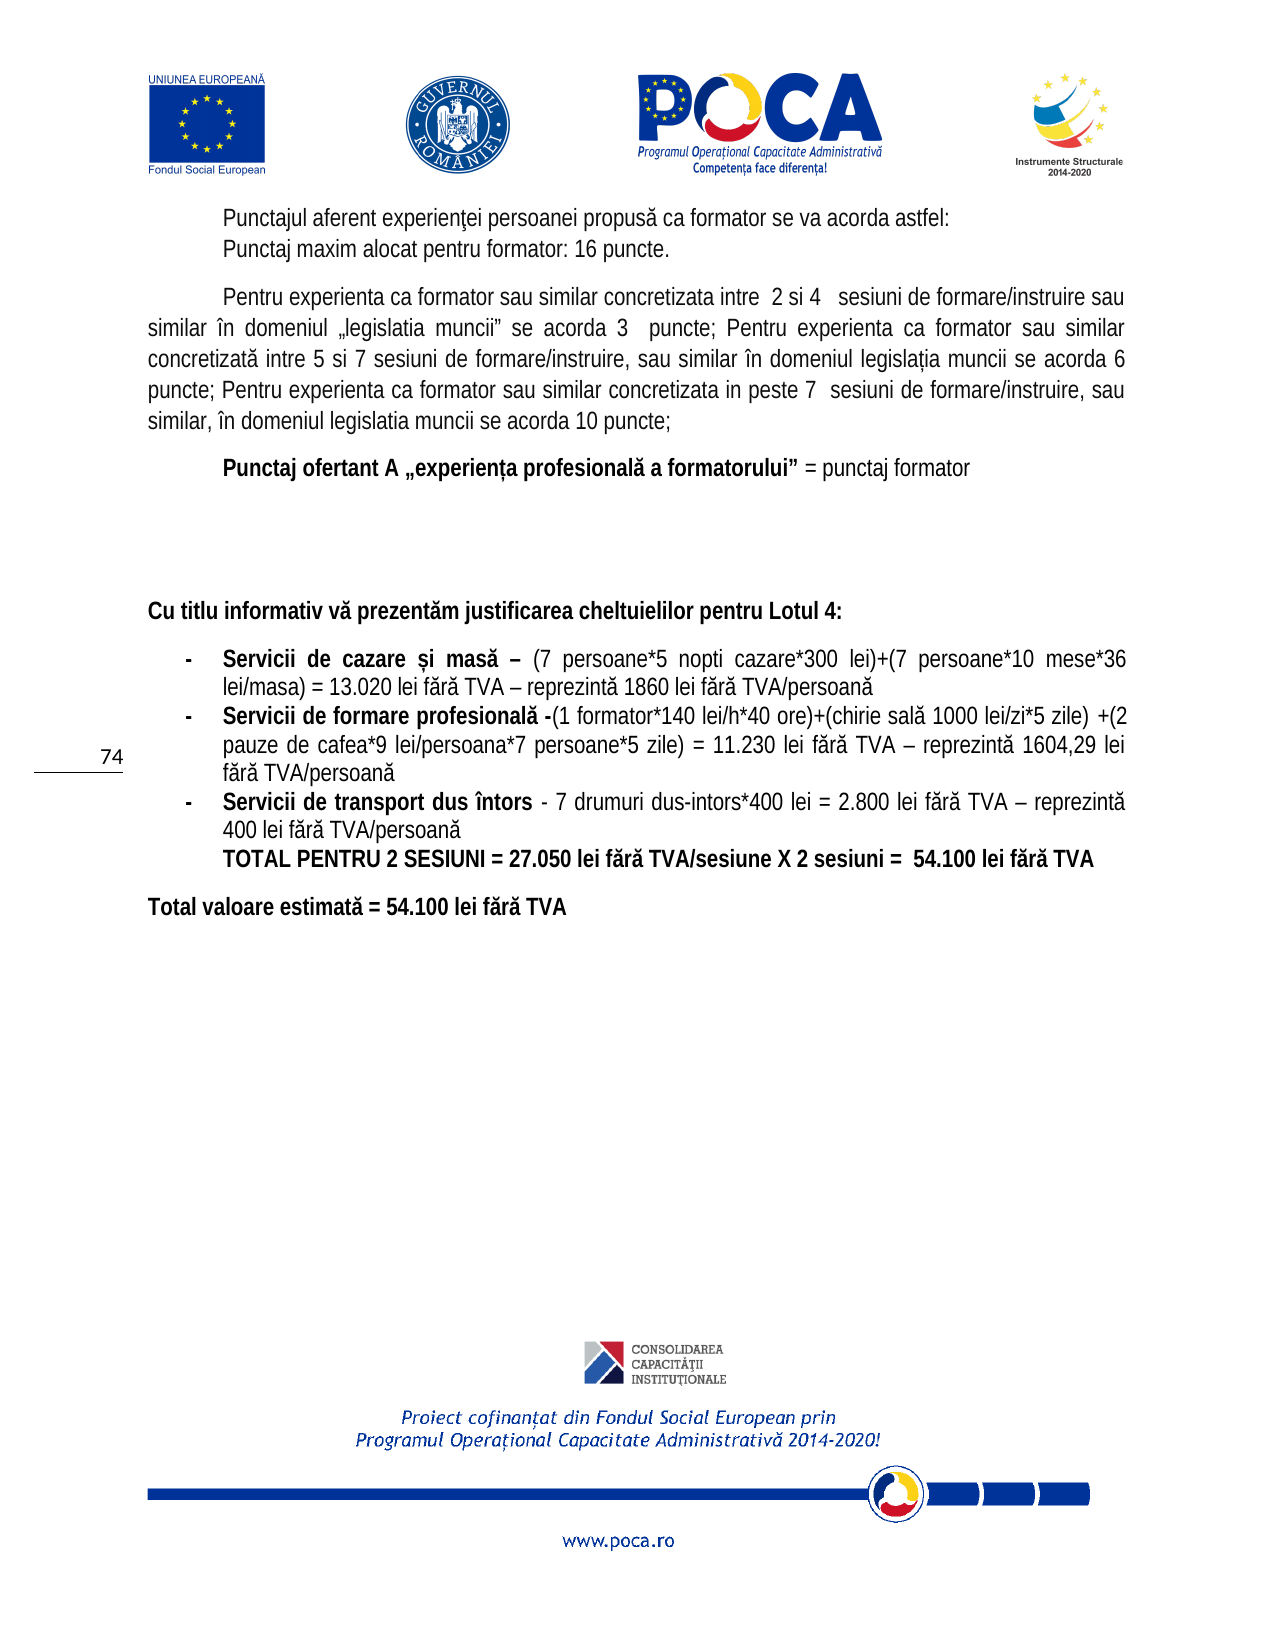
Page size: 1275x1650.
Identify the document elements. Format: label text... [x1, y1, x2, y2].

text Pentru experienta ca formator sau similar concretizata intre 2 si 4 sesiuni de formare/instruire sau similar în domeniul „legislatia muncii” se acorda 3 puncte; Pentru experienta ca formator sau similar concretizată intre 5 si 7 sesiuni de formare/instruire, sau similar în domeniul legislația muncii se acorda 6 puncte; Pentru experienta ca formator sau similar concretizata in peste 7 sesiuni de formare/instruire, sau similar, în domeniul legislatia muncii se acorda 10 puncte; [148, 282, 1127, 434]
list Servicii de cazare și masă – (7 persoane*5 nopti cazare*300 lei)+(7 persoane*10 mese*36 lei/masa) = 13.020 lei fără TVA – reprezintă 1860 lei fără TVA/persoană [185, 644, 1127, 701]
text TOTAL PENTRU 2 SESIUNI = 27.050 lei fără TVA/sesiune X 2 sesiuni = 54.100 lei fără TVA [223, 844, 1127, 873]
text Punctaj maxim alocat pentru formator: 16 puncte. [148, 234, 1127, 263]
picture [147, 1320, 1090, 1577]
list Servicii de formare profesională -(1 formator*140 lei/h*40 ore)+(chirie sală 1000 lei/zi*5 zile) +(2 pauze de cafea*9 lei/persoana*7 persoane*5 zile) = 11.230 lei fără TVA – reprezintă 1604,29 lei fără TVA/persoană [185, 701, 1127, 787]
text Cu titlu informativ vă prezentăm justificarea cheltuielilor pentru Lotul 4: [148, 596, 1127, 625]
list Servicii de transport dus întors - 7 drumuri dus-intors*400 lei = 2.800 lei fără TVA – reprezintă 400 lei fără TVA/persoană [185, 787, 1127, 844]
picture [147, 73, 1123, 176]
text Total valoare estimată = 54.100 lei fără TVA [148, 892, 1127, 920]
text Punctaj ofertant A „experiența profesională a formatorului” = punctaj formator [148, 453, 1127, 482]
text Punctajul aferent experienţei persoanei propusă ca formator se va acorda astfel: [148, 203, 1127, 232]
